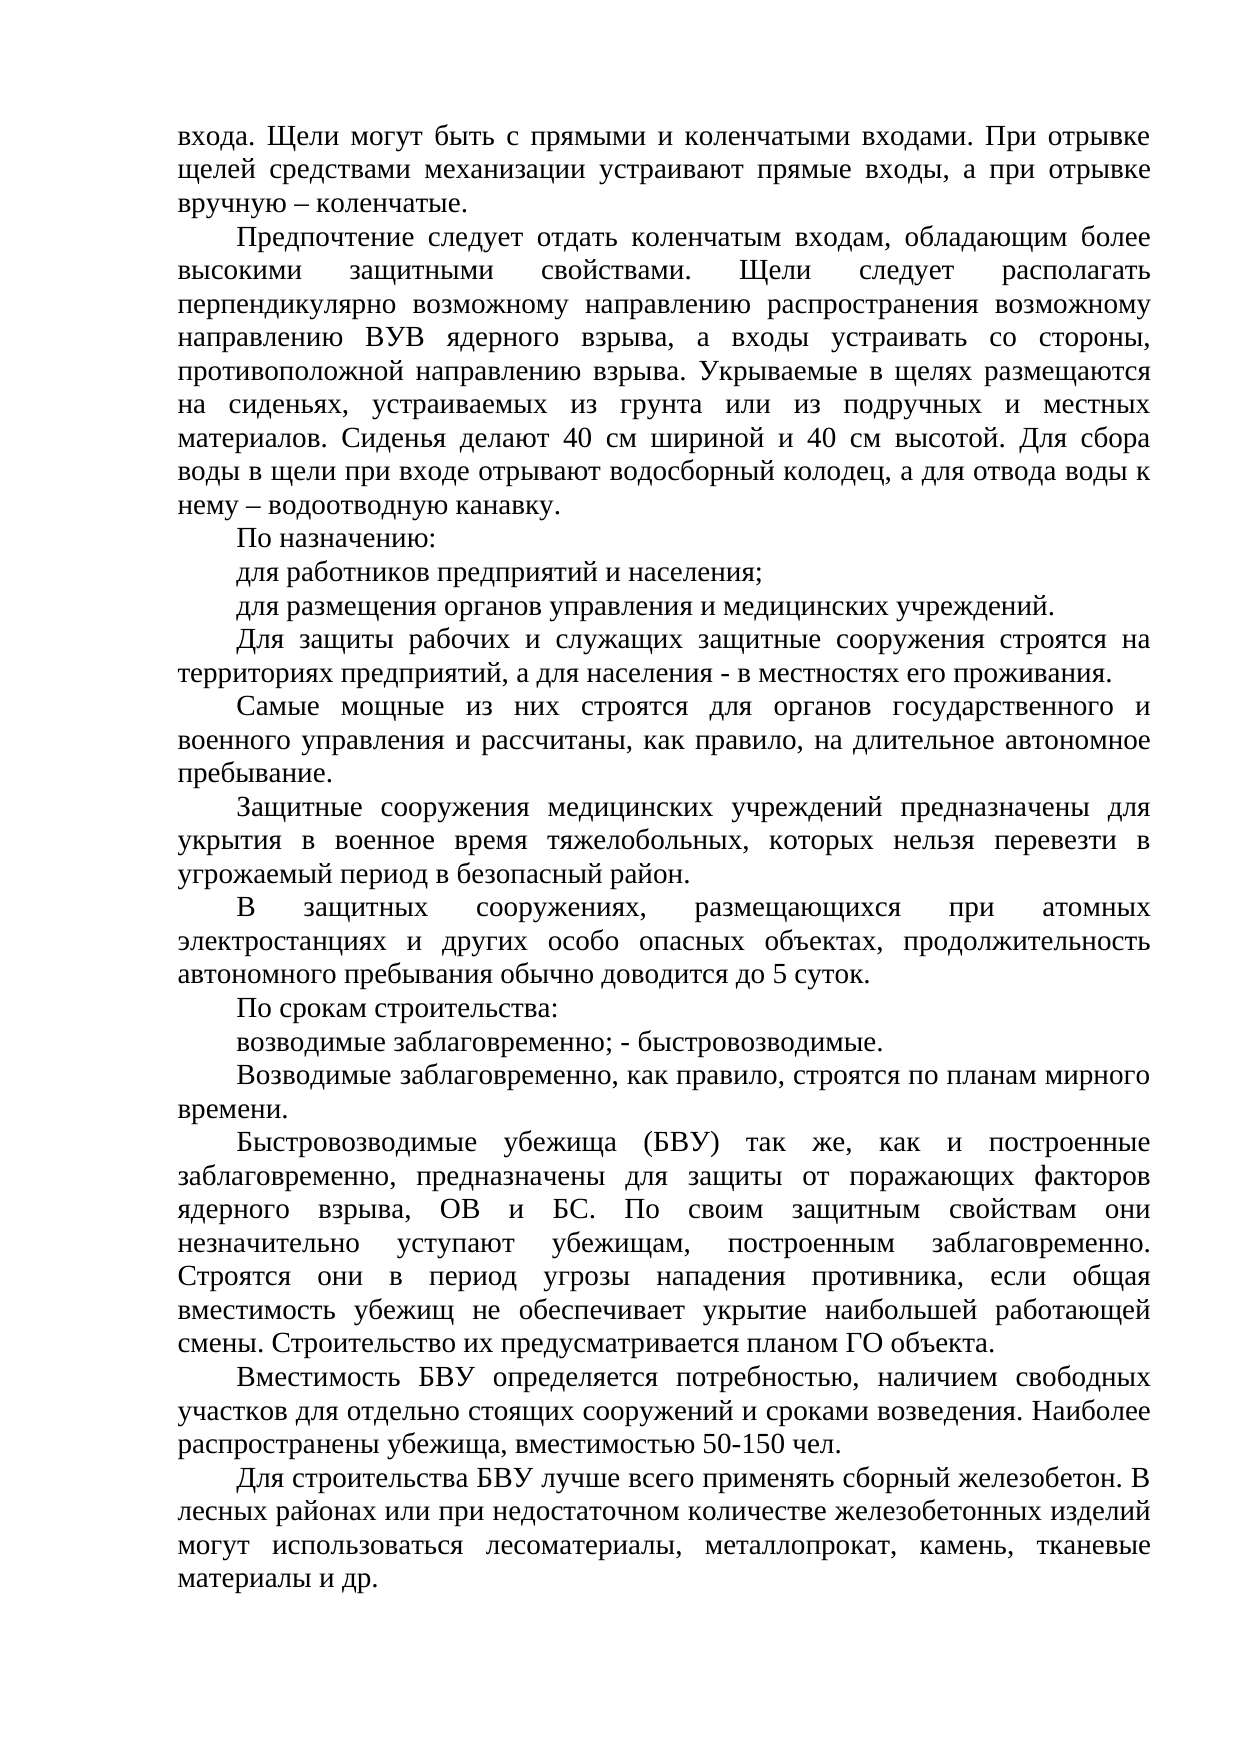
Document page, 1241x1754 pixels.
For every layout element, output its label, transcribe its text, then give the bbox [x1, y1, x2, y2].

text для размещения органов управления и медицинских учреждений. [177, 588, 1152, 621]
text возводимые заблаговременно; - быстровозводимые. [177, 1024, 1152, 1057]
text В защитных сооружениях, размещающихся при атомных электростанциях и других особо опасных объектах, продолжительность автономного пребывания обычно доводится до 5 суток. [177, 889, 1152, 990]
text Быстровозводимые убежища (БВУ) так же, как и построенные заблаговременно, предназначены для защиты от поражающих факторов ядерного взрыва, ОВ и БС. По своим защитным свойствам они незначительно уступают убежищам, построенным заблаговременно. Строятся они в период угрозы нападения противника, если общая вместимость убежищ не обеспечивает укрытие наибольшей работающей смены. Строительство их предусматривается планом ГО объекта. [177, 1124, 1152, 1359]
text Для защиты рабочих и служащих защитные сооружения строятся на территориях предприятий, а для населения - в местностях его проживания. [177, 621, 1152, 688]
text Вместимость БВУ определяется потребностью, наличием свободных участков для отдельно стоящих сооружений и сроками возведения. Наиболее распространены убежища, вместимостью 50-150 чел. [177, 1359, 1152, 1460]
text для работников предприятий и населения; [177, 554, 1152, 588]
text Защитные сооружения медицинских учреждений предназначены для укрытия в военное время тяжелобольных, которых нельзя перевезти в угрожаемый период в безопасный район. [177, 789, 1152, 889]
text Самые мощные из них строятся для органов государственного и военного управления и рассчитаны, как правило, на длительное автономное пребывание. [177, 688, 1152, 789]
text По назначению: [177, 521, 1152, 554]
text По срокам строительства: [177, 990, 1152, 1024]
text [177, 118, 1152, 219]
text Возводимые заблаговременно, как правило, строятся по планам мирного времени. [177, 1057, 1152, 1124]
text Для строительства БВУ лучше всего применять сборный железобетон. В лесных районах или при недостаточном количестве железобетонных изделий могут использоваться лесоматериалы, металлопрокат, камень, тканевые материалы и др. [177, 1460, 1152, 1594]
text Предпочтение следует отдать коленчатым входам, обладающим более высокими защитными свойствами. Щели следует располагать перпендикулярно возможному направлению распространения возможному направлению ВУВ ядерного взрыва, а входы устраивать со стороны, противоположной направлению взрыва. Укрываемые в щелях размещаются на сиденьях, устраиваемых из грунта или из подручных и местных материалов. Сиденья делают 40 см шириной и 40 см высотой. Для сбора воды в щели при входе отрывают водосборный колодец, а для отвода воды к нему – водоотводную канавку. [177, 219, 1152, 521]
